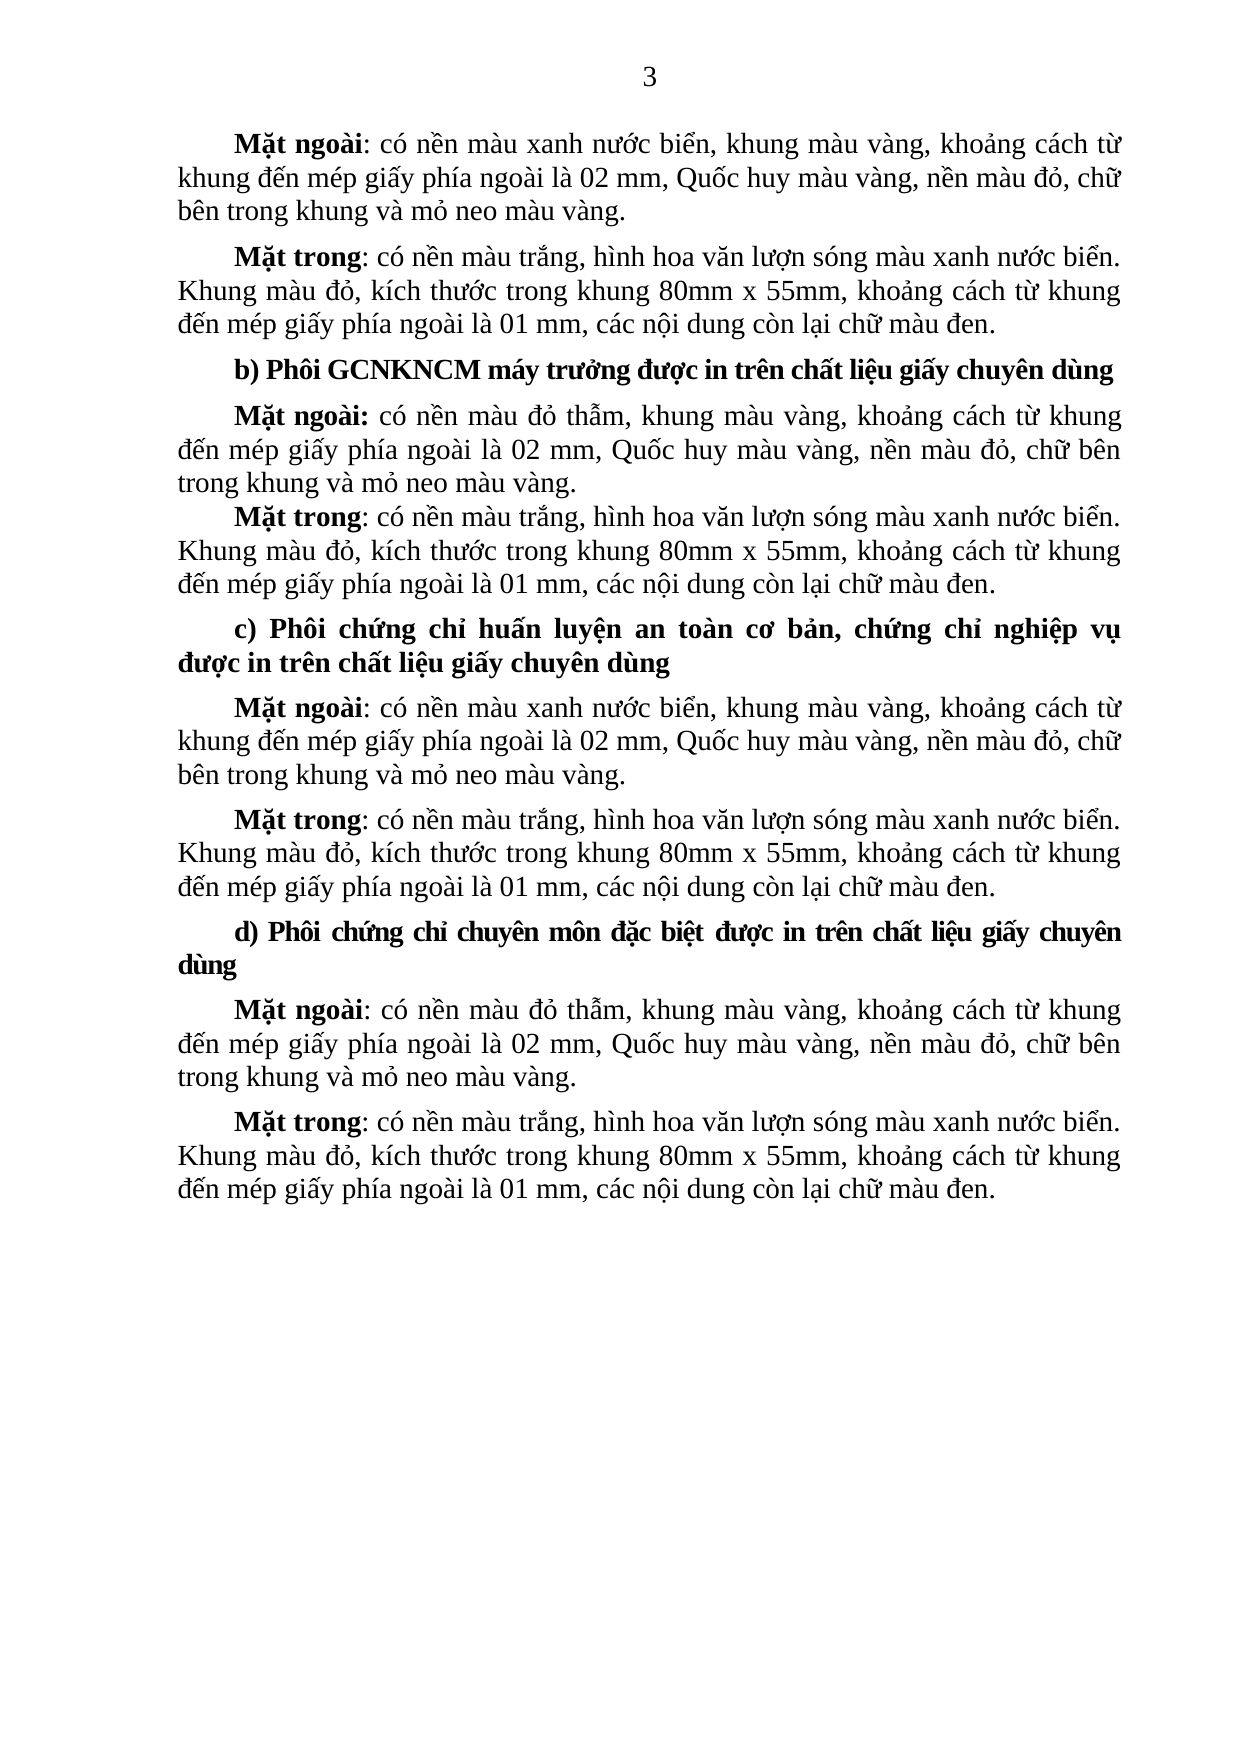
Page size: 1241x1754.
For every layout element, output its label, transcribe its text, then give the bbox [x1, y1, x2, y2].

text Mặt trong: có nền màu trắng, hình hoa văn lượn sóng màu xanh nước biển. Khung màu đỏ, kích thước trong khung 80mm x 55mm, khoảng cách từ khung đến mép giấy phía ngoài là 01 mm, các nội dung còn lại chữ màu đen. [177, 1104, 1122, 1205]
text Mặt ngoài: có nền màu xanh nước biển, khung màu vàng, khoảng cách từ khung đến mép giấy phía ngoài là 02 mm, Quốc huy màu vàng, nền màu đỏ, chữ bên trong khung và mỏ neo màu vàng. [177, 690, 1122, 790]
text Mặt ngoài: có nền màu đỏ thẫm, khung màu vàng, khoảng cách từ khung đến mép giấy phía ngoài là 02 mm, Quốc huy màu vàng, nền màu đỏ, chữ bên trong khung và mỏ neo màu vàng. [177, 992, 1122, 1093]
text d) Phôi chứng chỉ chuyên môn đặc biệt được in trên chất liệu giấy chuyên dùng [177, 914, 1122, 981]
text c) Phôi chứng chỉ huấn luyện an toàn cơ bản, chứng chỉ nghiệp vụ được in trên chất liệu giấy chuyên dùng [177, 611, 1122, 678]
text b) Phôi GCNKNCM máy trưởng được in trên chất liệu giấy chuyên dùng [177, 352, 1122, 386]
text Mặt trong: có nền màu trắng, hình hoa văn lượn sóng màu xanh nước biển. Khung màu đỏ, kích thước trong khung 80mm x 55mm, khoảng cách từ khung đến mép giấy phía ngoài là 01 mm, các nội dung còn lại chữ màu đen. [177, 499, 1122, 600]
text Mặt trong: có nền màu trắng, hình hoa văn lượn sóng màu xanh nước biển. Khung màu đỏ, kích thước trong khung 80mm x 55mm, khoảng cách từ khung đến mép giấy phía ngoài là 01 mm, các nội dung còn lại chữ màu đen. [177, 239, 1122, 340]
text Mặt trong: có nền màu trắng, hình hoa văn lượn sóng màu xanh nước biển. Khung màu đỏ, kích thước trong khung 80mm x 55mm, khoảng cách từ khung đến mép giấy phía ngoài là 01 mm, các nội dung còn lại chữ màu đen. [177, 802, 1122, 902]
text Mặt ngoài: có nền màu xanh nước biển, khung màu vàng, khoảng cách từ khung đến mép giấy phía ngoài là 02 mm, Quốc huy màu vàng, nền màu đỏ, chữ bên trong khung và mỏ neo màu vàng. [177, 126, 1122, 227]
text Mặt ngoài: có nền màu đỏ thẫm, khung màu vàng, khoảng cách từ khung đến mép giấy phía ngoài là 02 mm, Quốc huy màu vàng, nền màu đỏ, chữ bên trong khung và mỏ neo màu vàng. [177, 398, 1122, 499]
